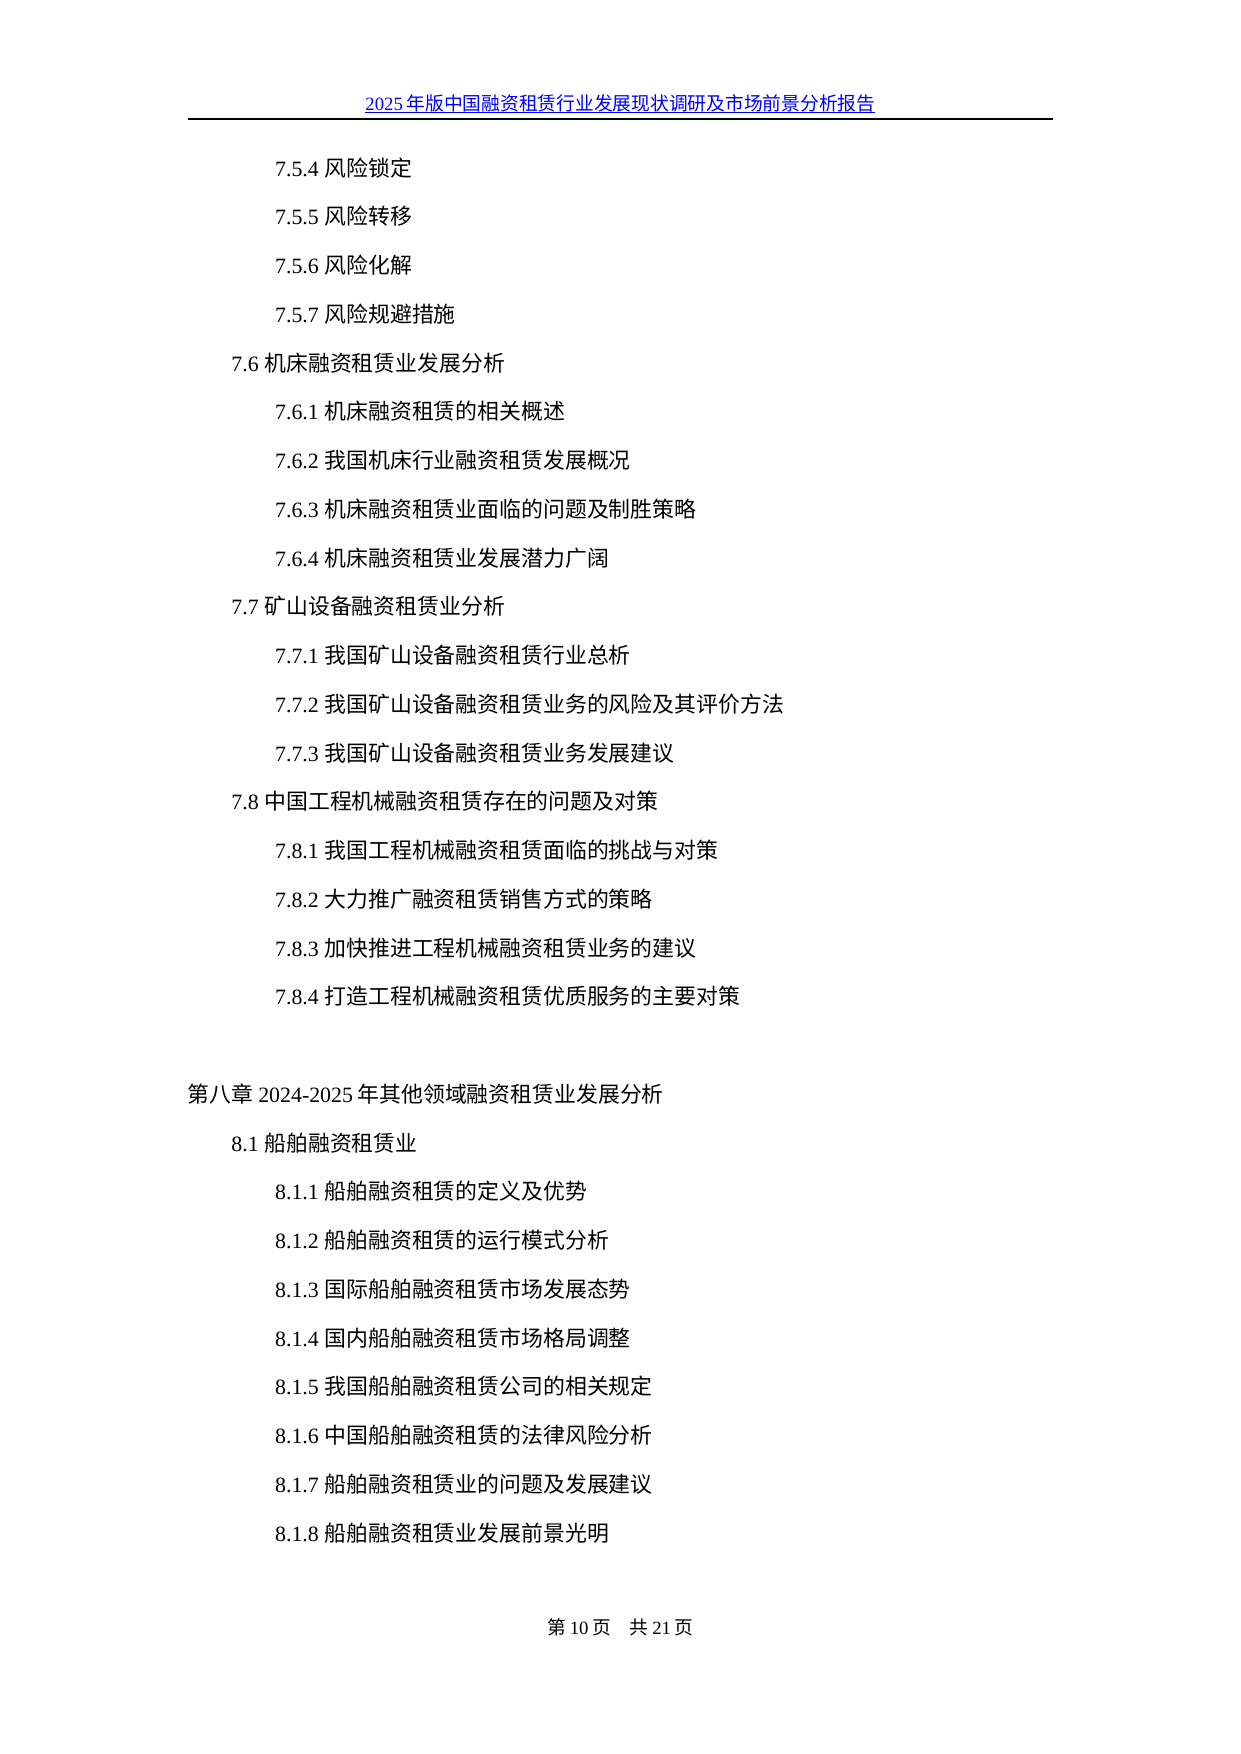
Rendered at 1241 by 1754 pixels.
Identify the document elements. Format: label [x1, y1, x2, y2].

text [187, 150, 1053, 1548]
